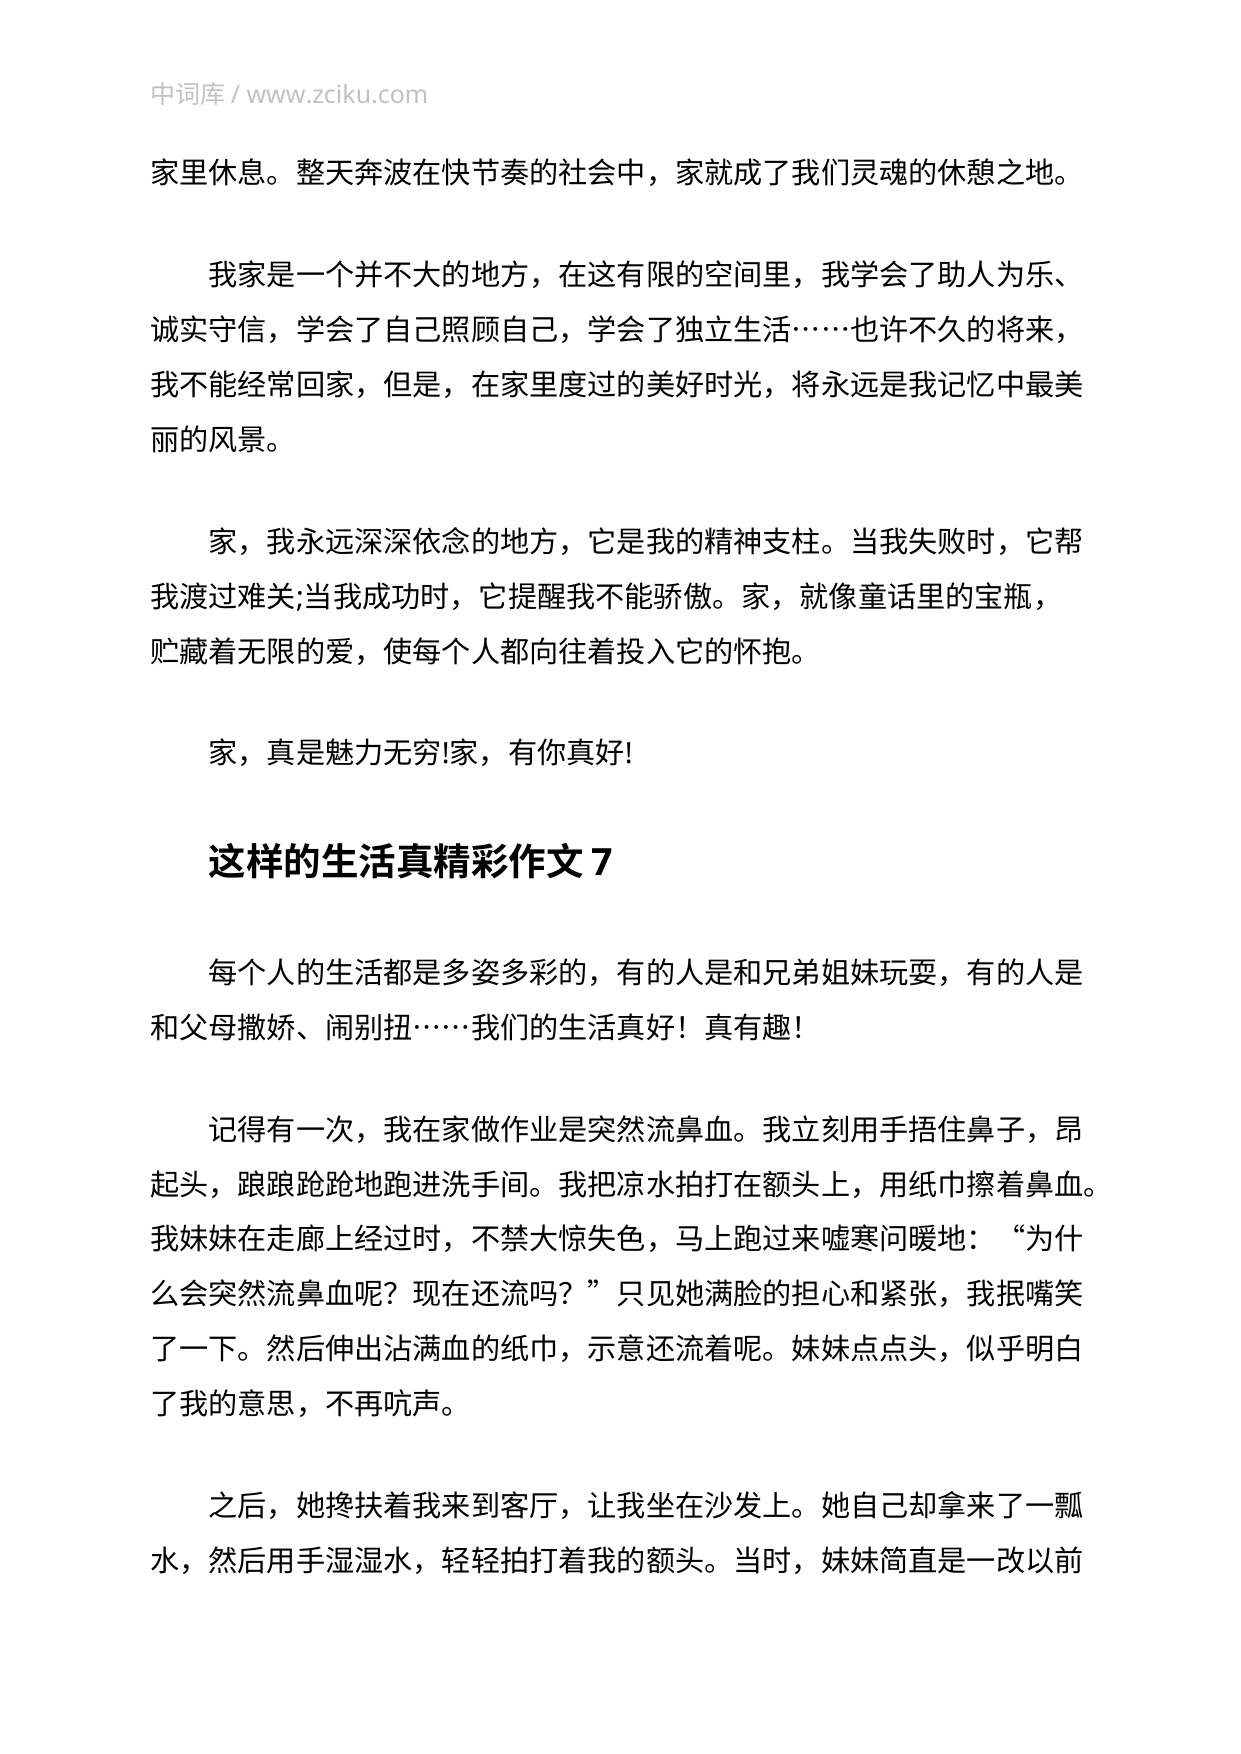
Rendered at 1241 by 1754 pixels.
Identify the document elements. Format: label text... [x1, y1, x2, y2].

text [150, 150, 1090, 192]
text 家，真是魅力无穷!家，有你真好! [150, 730, 1090, 772]
text 记得有一次，我在家做作业是突然流鼻血。我立刻用手捂住鼻子，昂起头，踉踉跄跄地跑进洗手间。我把凉水拍打在额头上，用纸巾擦着鼻血。我妹妹在走廊上经过时，不禁大惊失色，马上跑过来嘘寒问暖地：“为什么会突然流鼻血呢？现在还流吗？”只见她满脸的担心和紧张，我抿嘴笑了一下。然后伸出沾满血的纸巾，示意还流着呢。妹妹点点头，似乎明白了我的意思，不再吭声。 [150, 1106, 1090, 1423]
text 每个人的生活都是多姿多彩的，有的人是和兄弟姐妹玩耍，有的人是和父母撒娇、闹别扭……我们的生活真好！真有趣！ [150, 949, 1090, 1047]
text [150, 1482, 1090, 1579]
text 这样的生活真精彩作文7 [150, 832, 1090, 886]
text 家，我永远深深依念的地方，它是我的精神支柱。当我失败时，它帮我渡过难关;当我成功时，它提醒我不能骄傲。家，就像童话里的宝瓶，贮藏着无限的爱，使每个人都向往着投入它的怀抱。 [150, 518, 1090, 670]
text 我家是一个并不大的地方，在这有限的空间里，我学会了助人为乐、诚实守信，学会了自己照顾自己，学会了独立生活……也许不久的将来，我不能经常回家，但是，在家里度过的美好时光，将永远是我记忆中最美丽的风景。 [150, 252, 1090, 459]
